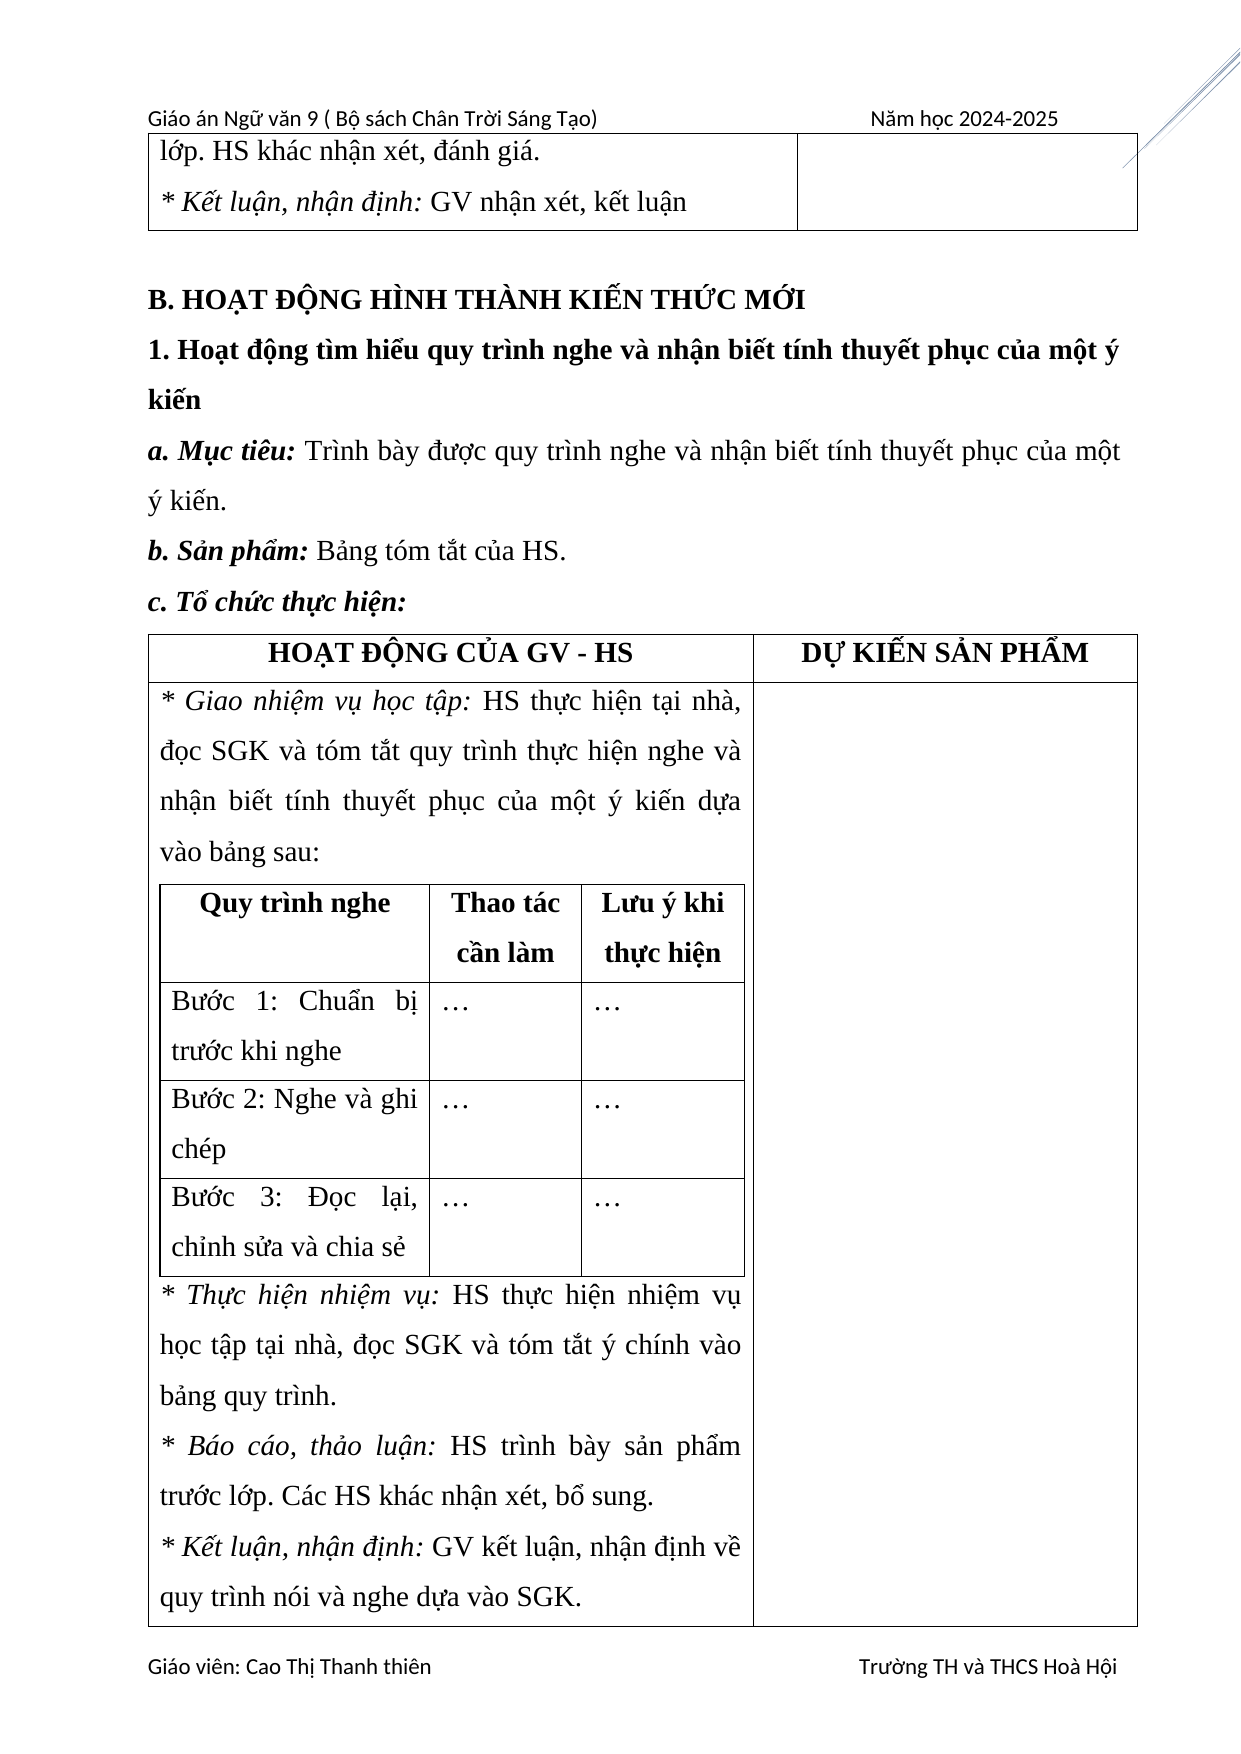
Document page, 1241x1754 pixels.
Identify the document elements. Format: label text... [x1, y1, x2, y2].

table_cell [798, 134, 1137, 230]
text a. Mục tiêu: Trình bày được quy trình nghe và nhận biết tính thuyết phục của một ý kiến. [148, 433, 1122, 517]
table_header DỰ KIẾN SẢN PHẨM [754, 635, 1137, 682]
table_cell [754, 683, 1137, 1626]
text c. Tổ chức thực hiện: [148, 584, 1122, 617]
text b. Sản phẩm: Bảng tóm tắt của HS. [148, 533, 1122, 567]
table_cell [149, 134, 797, 230]
text 1. Hoạt động tìm hiểu quy trình nghe và nhận biết tính thuyết phục của một ý kiến [148, 332, 1122, 416]
table_cell * Giao nhiệm vụ học tập: HS thực hiện tại nhà, đọc SGK và tóm tắt quy trình thực hiện nghe và nhận biết tính thuyết phục của một ý kiến dựa vào bảng sau: * Thực hiện nhiệm vụ: HS thực hiện nhiệm vụ học tập tại nhà, đọc SGK và tóm tắt ý chính vào bảng quy trình. * Báo cáo, thảo luận: HS trình bày sản phẩm trước lớp. Các HS khác nhận xét, bổ sung. * Kết luận, nhận định: GV kết luận, nhận định về quy trình nói và nghe dựa vào SGK. [149, 683, 753, 1626]
text B. HOẠT ĐỘNG HÌNH THÀNH KIẾN THỨC MỚI [148, 282, 1122, 315]
table_header HOẠT ĐỘNG CỦA GV - HS [149, 635, 753, 682]
